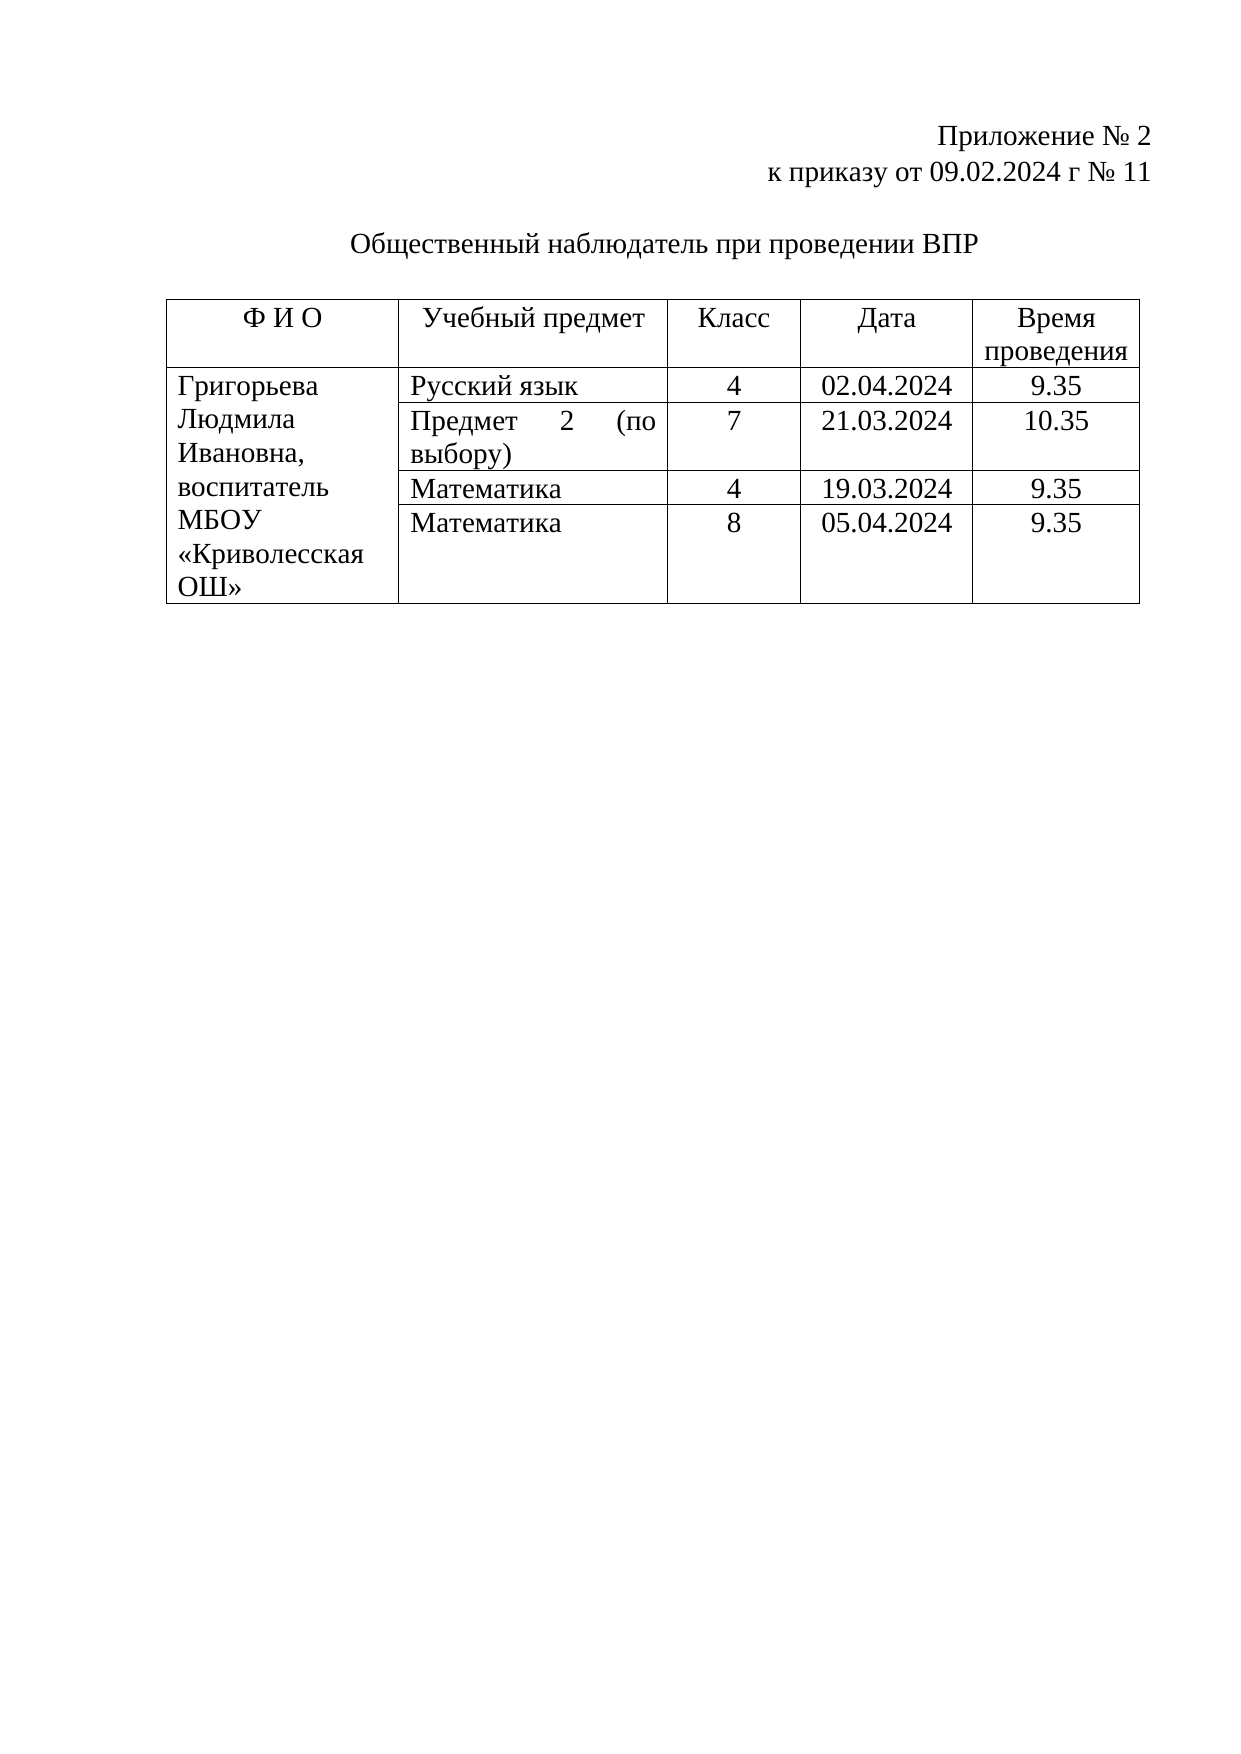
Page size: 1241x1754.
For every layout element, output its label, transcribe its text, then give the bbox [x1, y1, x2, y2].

table_cell 10.35 [973, 403, 1139, 470]
table_cell 19.03.2024 [801, 471, 972, 504]
text Приложение № 2 [177, 118, 1152, 152]
table_cell 05.04.2024 [801, 505, 972, 603]
text Общественный наблюдатель при проведении ВПР [177, 227, 1152, 260]
table_cell 4 [668, 368, 800, 402]
table_cell Математика [399, 471, 667, 504]
table_cell 7 [668, 403, 800, 470]
table_header Время проведения [973, 300, 1139, 367]
table_cell Предмет 2 (по выбору) [399, 403, 667, 470]
table_cell Математика [399, 505, 667, 603]
table_cell 8 [668, 505, 800, 603]
table_header Класс [668, 300, 800, 367]
table_cell 9.35 [973, 471, 1139, 504]
table_header Учебный предмет [399, 300, 667, 367]
text к приказу от 09.02.2024 г № 11 [177, 154, 1152, 188]
table_cell 9.35 [973, 505, 1139, 603]
table_cell 4 [668, 471, 800, 504]
table_cell Григорьева Людмила Ивановна, воспитатель МБОУ «Криволесская ОШ» [167, 368, 398, 603]
table_cell Русский язык [399, 368, 667, 402]
table_cell 21.03.2024 [801, 403, 972, 470]
table_header Ф И О [167, 300, 398, 367]
table_cell 02.04.2024 [801, 368, 972, 402]
table_header Дата [801, 300, 972, 367]
table_cell 9.35 [973, 368, 1139, 402]
